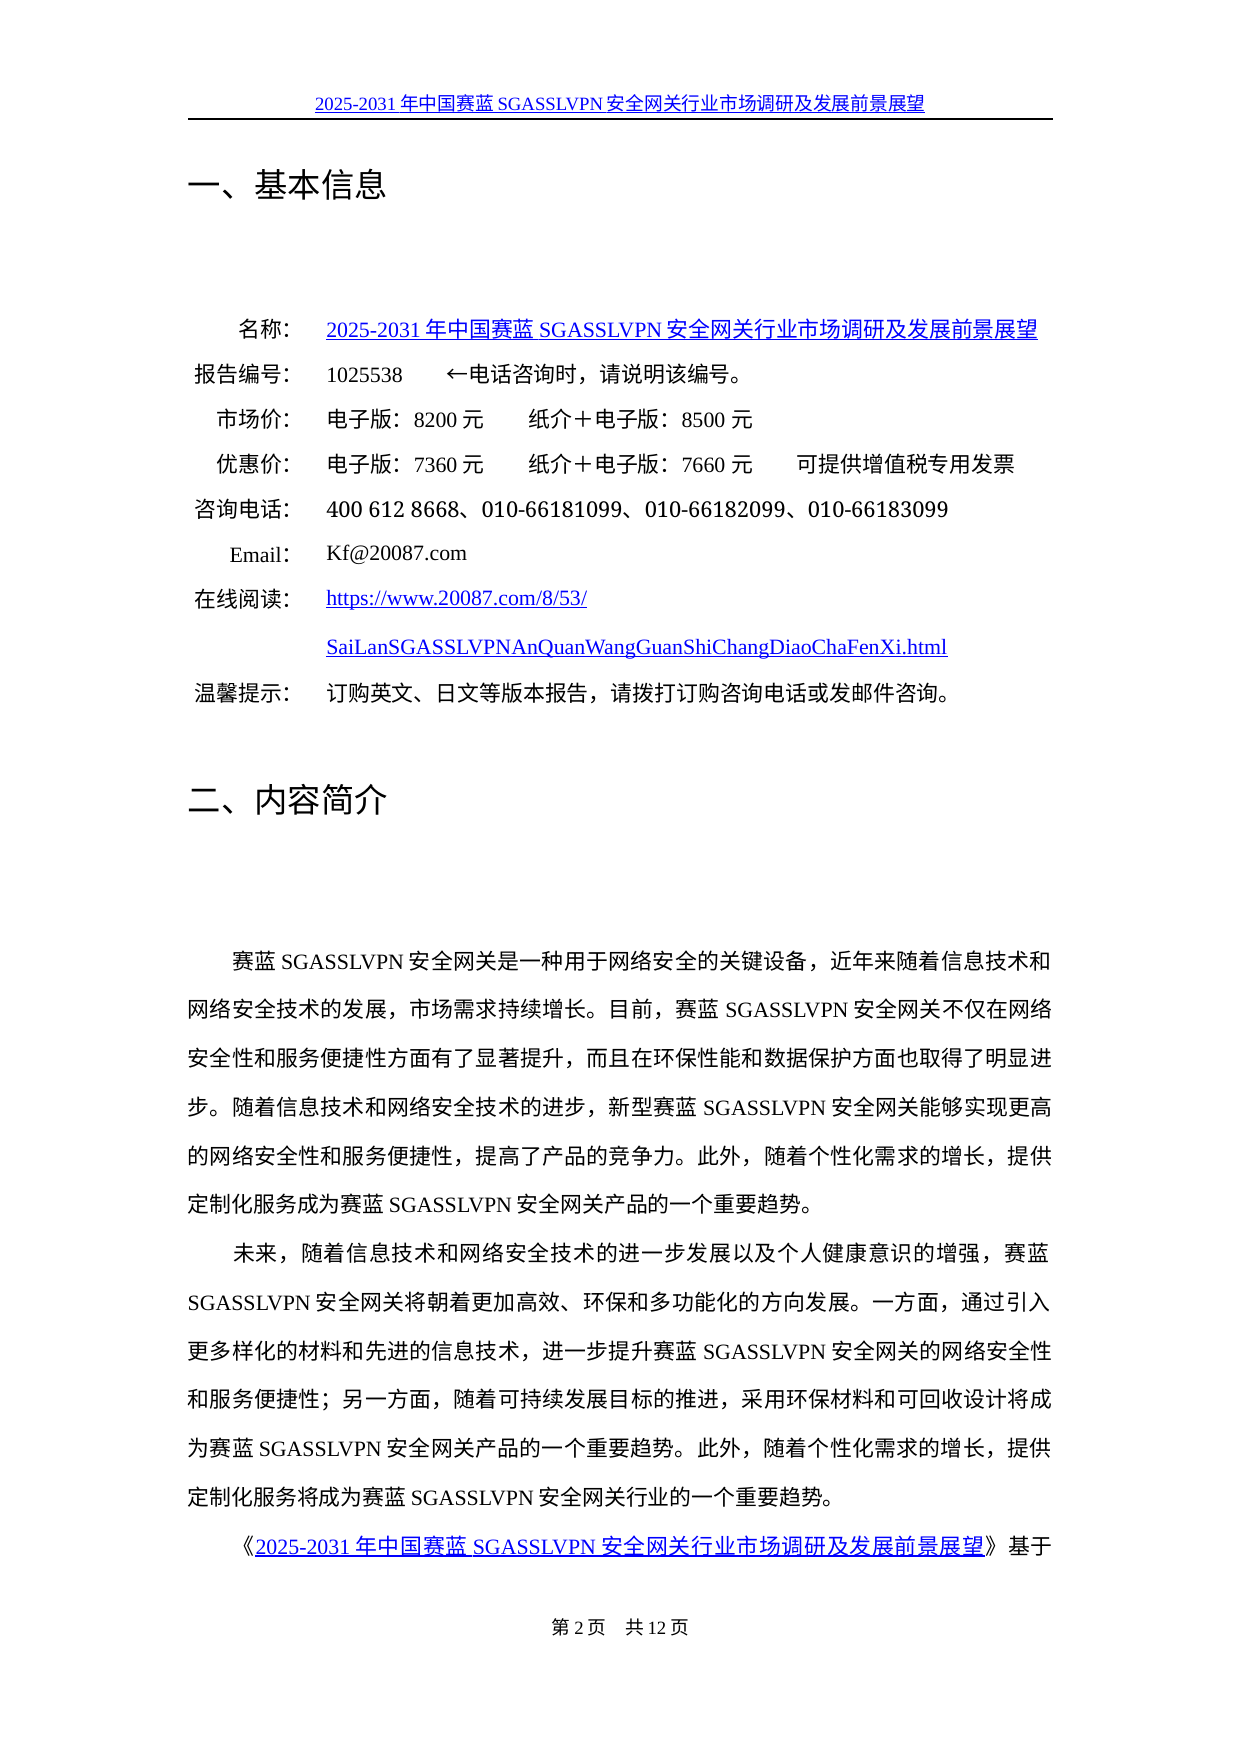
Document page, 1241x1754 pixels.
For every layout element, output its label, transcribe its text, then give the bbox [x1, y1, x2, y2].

table_cell [315, 582, 1073, 675]
table_header 2025-2031年中国赛蓝SGASSLVPN安全网关行业市场调研及发展前景展望 [315, 312, 1073, 357]
table_cell 电子版：7360 元 纸介＋电子版：7660 元 可提供增值税专用发票 [315, 447, 1073, 492]
table_cell 市场价： [167, 402, 315, 447]
table_cell 400 612 8668、010-66181099、010-66182099、010-66183099 [315, 492, 1073, 537]
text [187, 943, 1053, 1561]
table_cell 温馨提示： [167, 675, 315, 720]
table_cell 电子版：8200 元 纸介＋电子版：8500 元 [315, 402, 1073, 447]
table_cell 1025538 ←电话咨询时，请说明该编号。 [315, 357, 1073, 402]
table_cell 咨询电话： [167, 492, 315, 537]
table_cell Kf@20087.com [315, 537, 1073, 582]
table_cell 报告编号： [167, 357, 315, 402]
title 二、内容简介 [187, 766, 1053, 831]
table_cell Email： [167, 537, 315, 582]
table_header 名称： [167, 312, 315, 357]
table_cell 优惠价： [167, 447, 315, 492]
table_cell 在线阅读： [167, 582, 315, 675]
title 一、基本信息 [187, 150, 1053, 215]
table_cell 订购英文、日文等版本报告，请拨打订购咨询电话或发邮件咨询。 [315, 675, 1073, 720]
